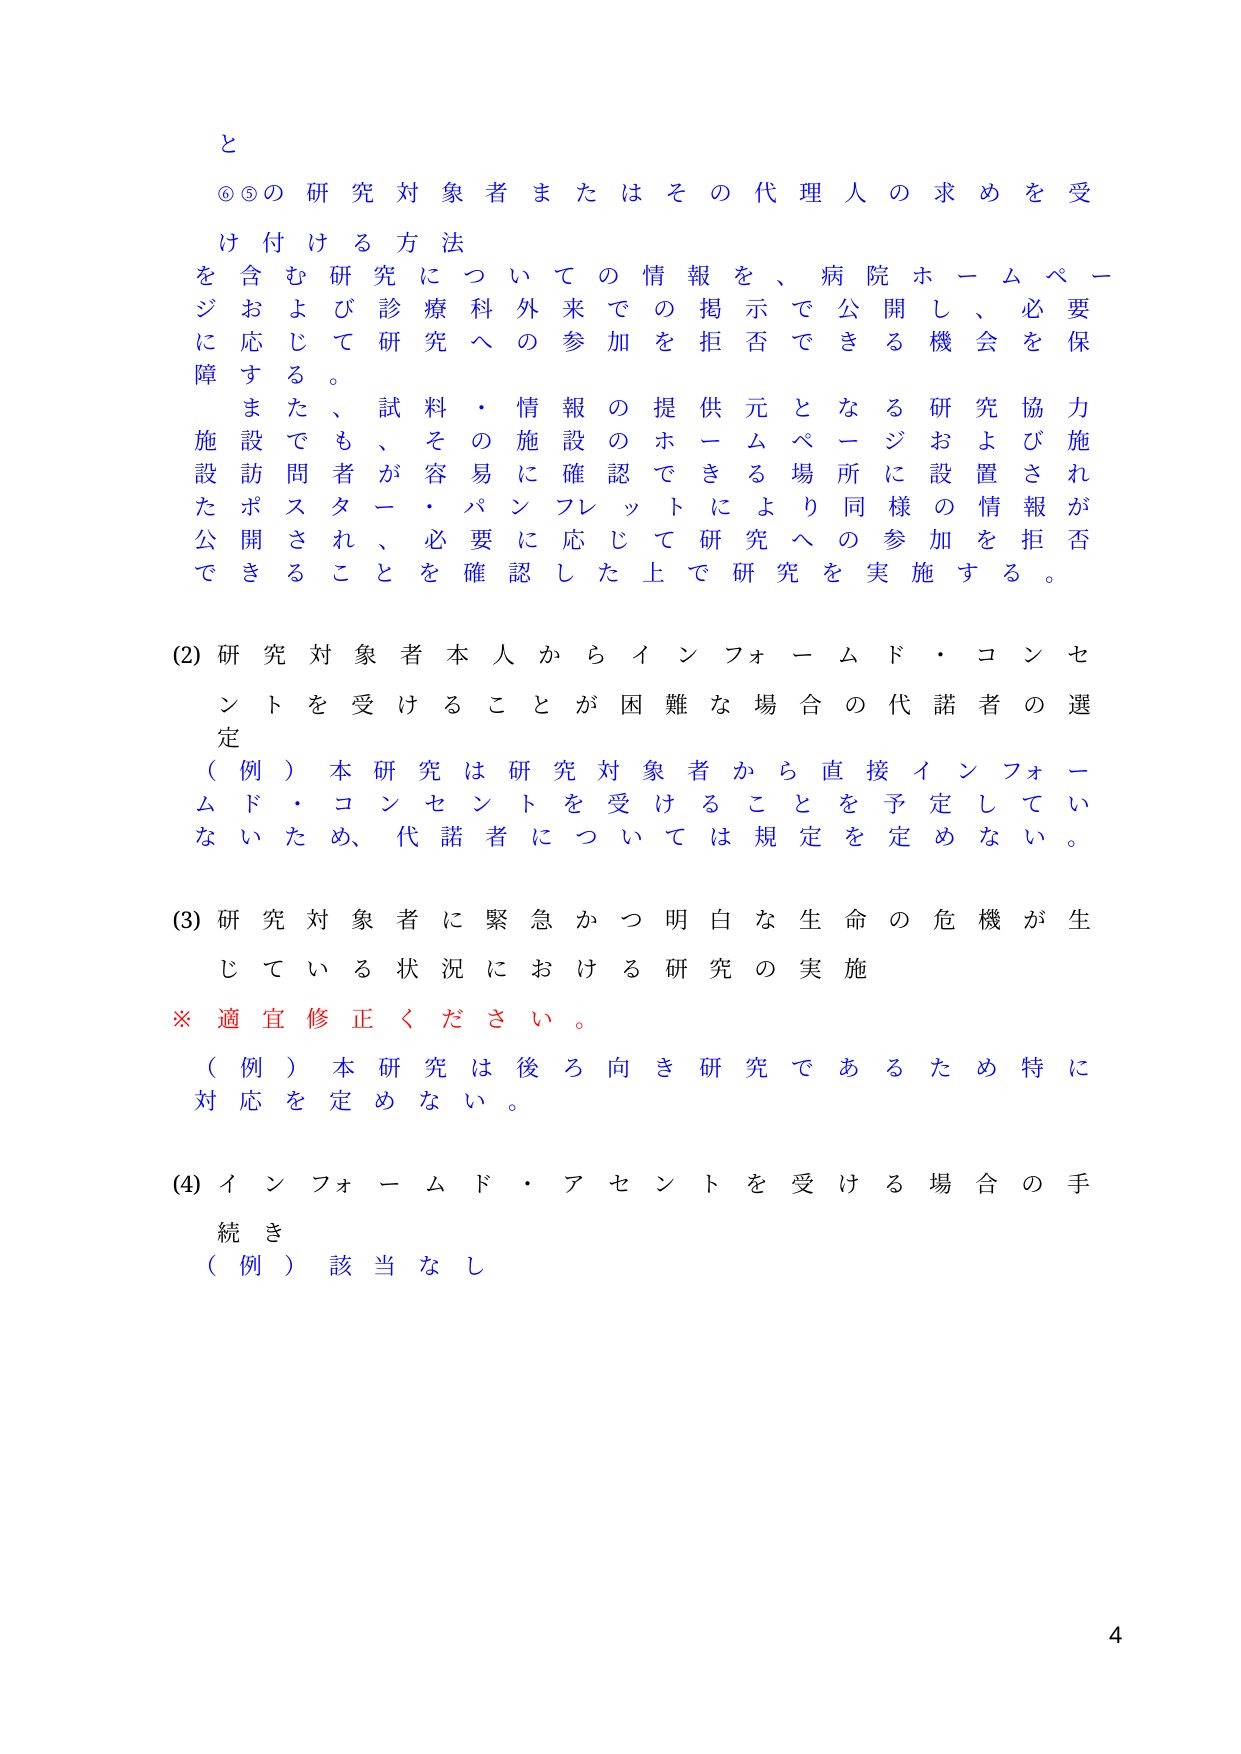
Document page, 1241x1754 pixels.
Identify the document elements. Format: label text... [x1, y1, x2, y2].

text インフォームド・アセントを受ける場合の手続き [151, 1149, 1113, 1248]
text 研究対象者本人からインフォームド・コンセントを受けることが困難な場合の代諾者の選定 [151, 621, 1113, 753]
text を含む研究についての情報を、病院ホームページおよび診療科外来での掲示で公開し、必要に応じて研究への参加を拒否できる機会を保障する。 [173, 258, 1113, 390]
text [197, 126, 1113, 159]
text ⑥ ⑤の研究対象者またはその代理人の求めを受け付ける方法 [197, 159, 1113, 258]
text （例）本研究は研究対象者から直接インフォームド・コンセントを受けることを予定していないため、代諾者については規定を定めない。 [175, 753, 1113, 852]
text 研究対象者に緊急かつ明白な生命の危機が生じている状況における研究の実施 [151, 885, 1113, 984]
text また、試料・情報の提供元となる研究協力施設でも、その施設のホームページおよび施設訪問者が容易に確認できる場所に設置されたポスター・パンフレットにより同様の情報が公開され、必要に応じて研究への参加を拒否できることを確認した上で研究を実施する。 [173, 390, 1113, 588]
text 適宜修正ください。 [157, 984, 1113, 1050]
text （例）本研究は後ろ向き研究であるため特に対応を定めない。 [175, 1050, 1113, 1116]
text （例）該当なし [173, 1248, 1113, 1281]
